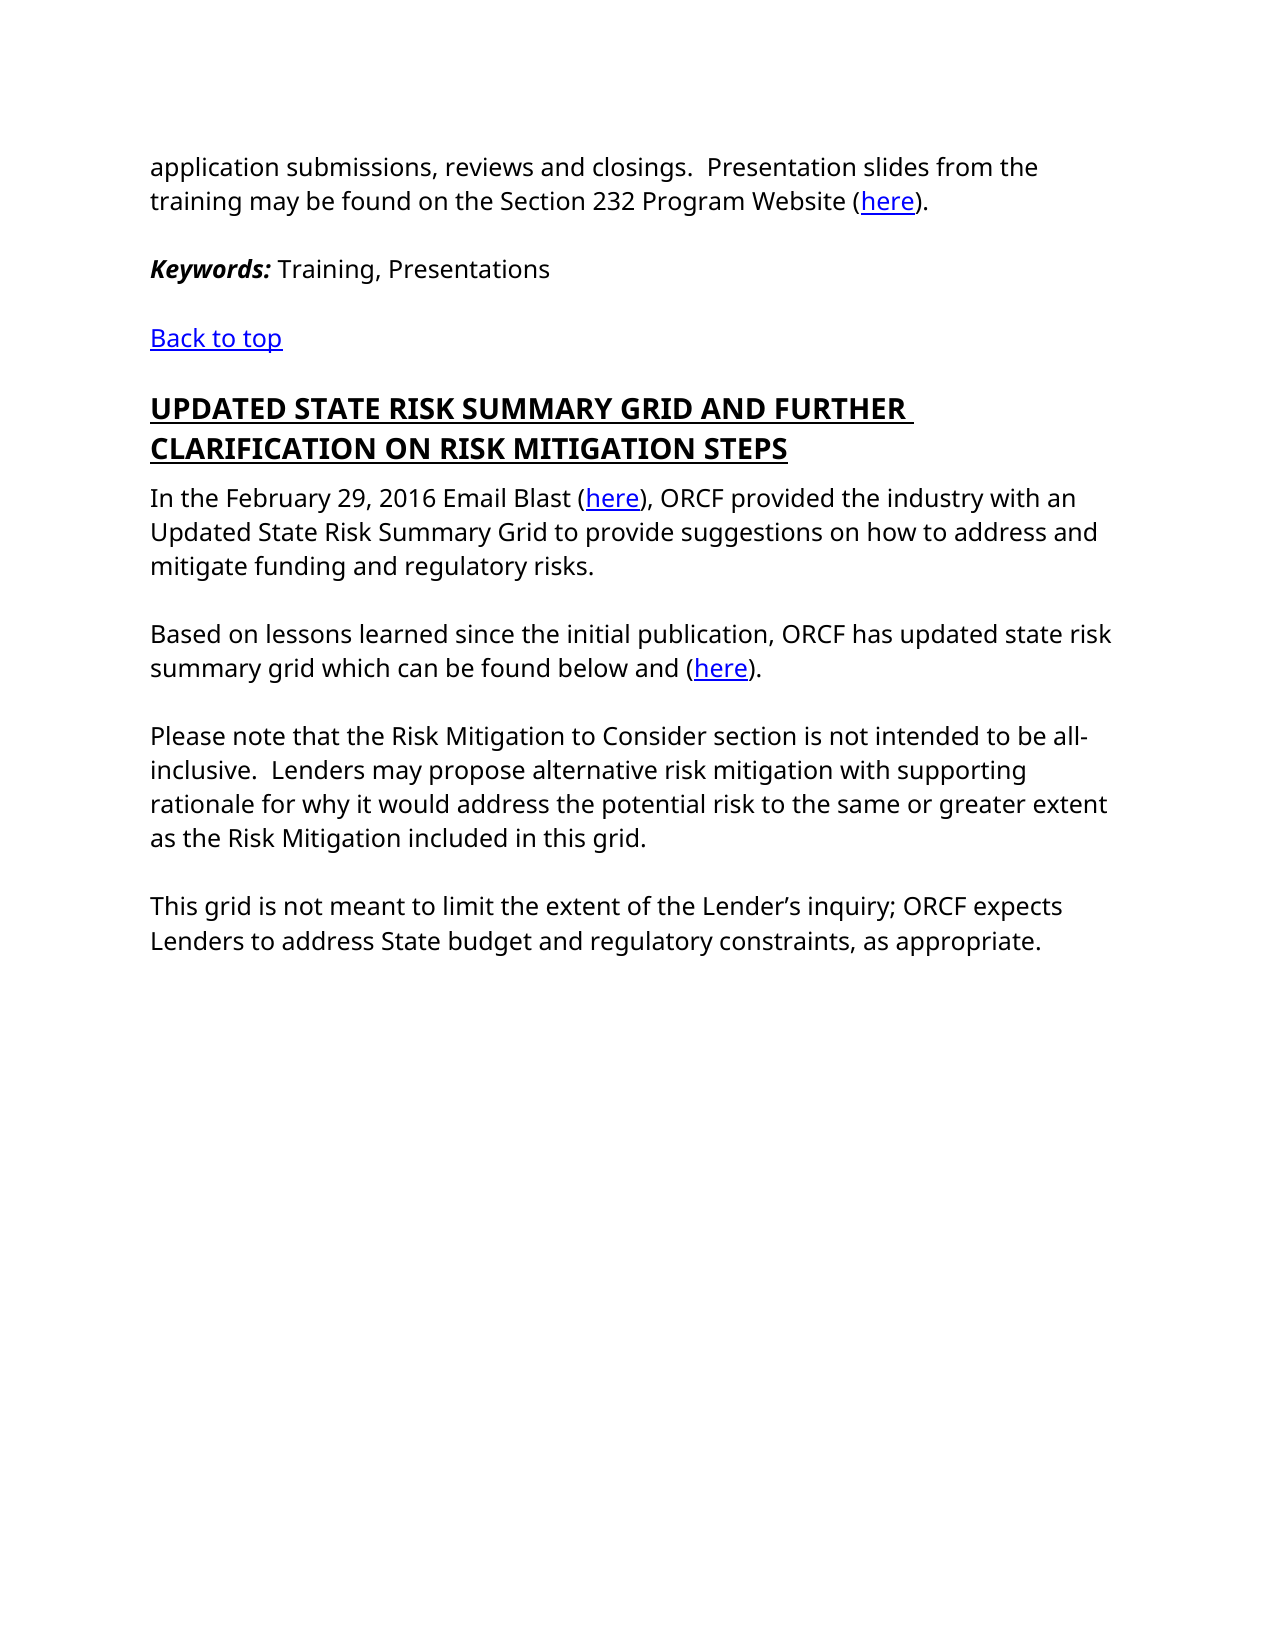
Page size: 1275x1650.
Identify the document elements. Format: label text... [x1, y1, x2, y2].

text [150, 150, 1125, 218]
text This grid is not meant to limit the extent of the Lender’s inquiry; ORCF expects Lenders to address State budget and regulatory constraints, as appropriate. [150, 889, 1125, 957]
text Please note that the Risk Mitigation to Consider section is not intended to be all-inclusive. Lenders may propose alternative risk mitigation with supporting rationale for why it would address the potential risk to the same or greater extent as the Risk Mitigation included in this grid. [150, 719, 1125, 855]
text Back to top [150, 320, 1125, 354]
text Updated State Risk summary grid and further clarification on Risk Mitigation Steps [150, 388, 1125, 468]
text Keywords: Training, Presentations [150, 252, 1125, 286]
text Based on lessons learned since the initial publication, ORCF has updated state risk summary grid which can be found below and (here). [150, 617, 1125, 685]
text In the February 29, 2016 Email Blast (here), ORCF provided the industry with an Updated State Risk Summary Grid to provide suggestions on how to address and mitigate funding and regulatory risks. [150, 480, 1125, 582]
